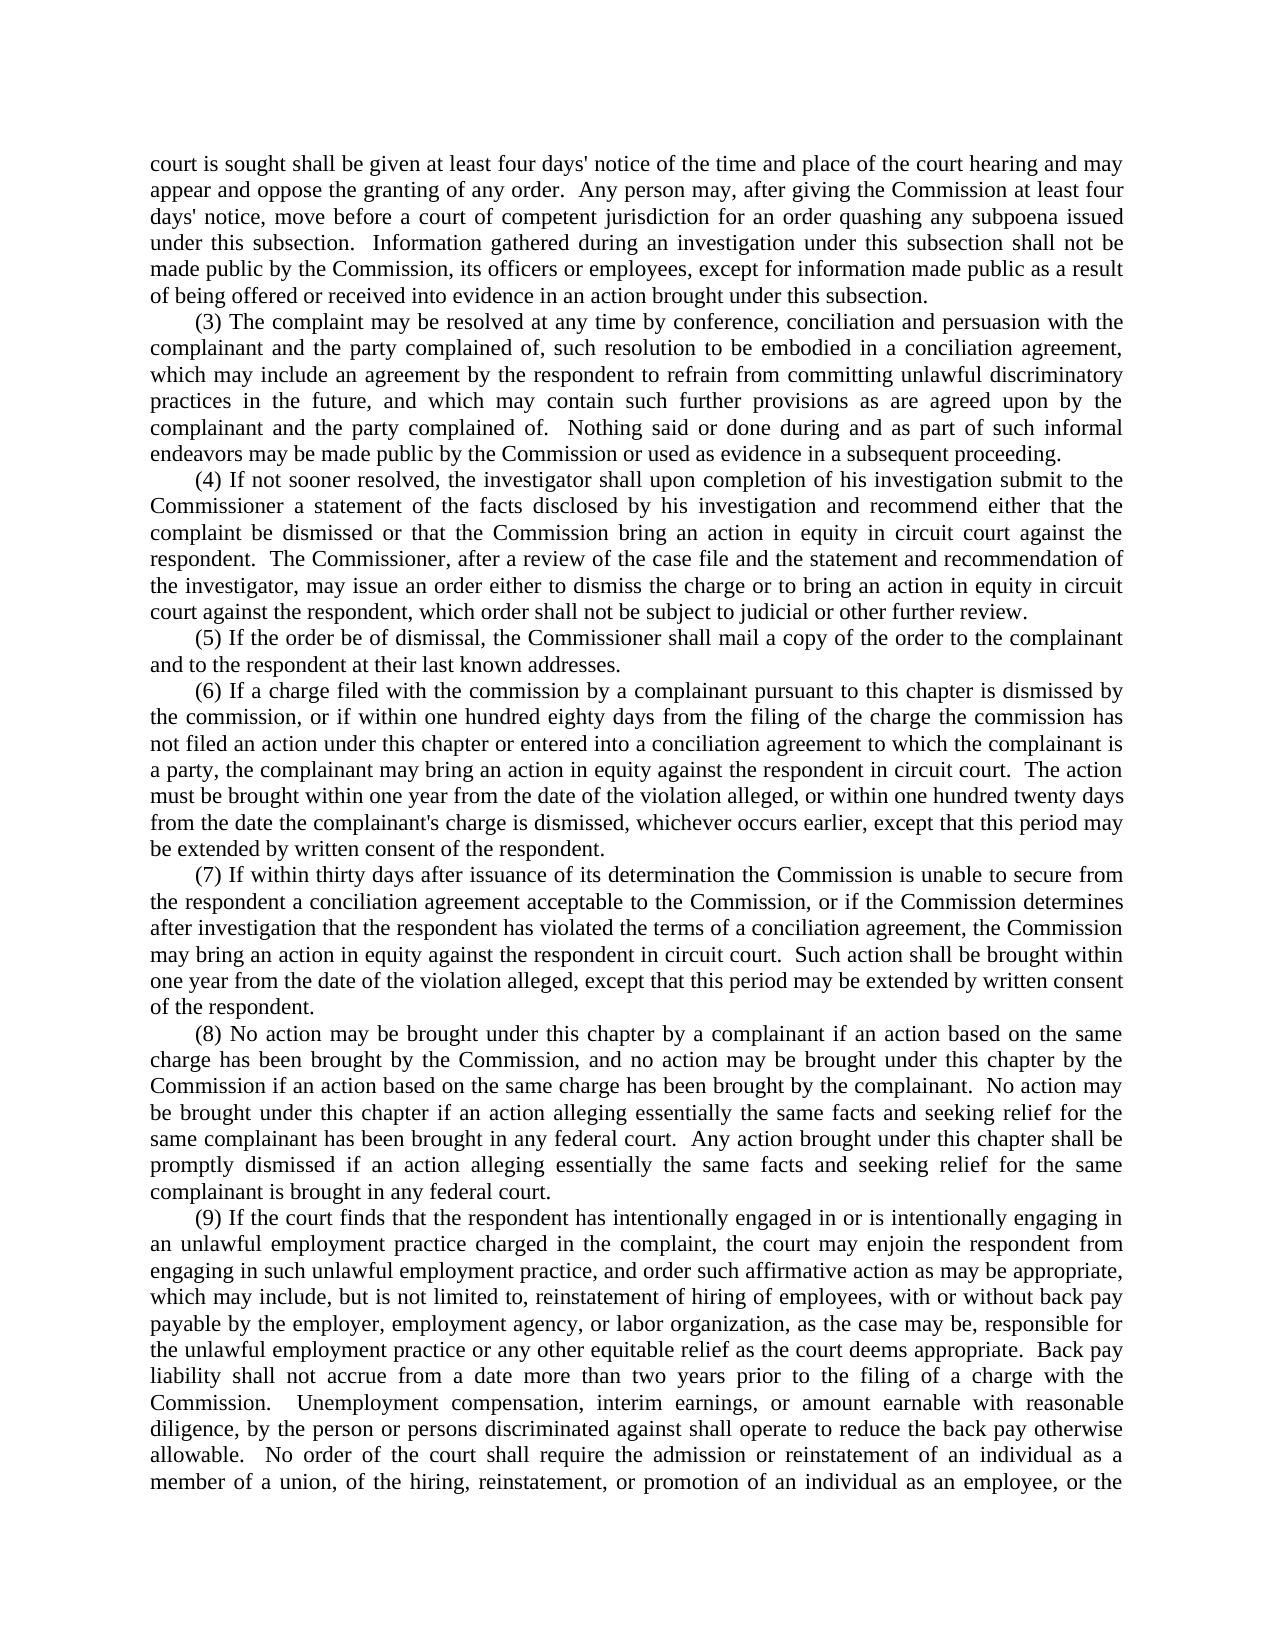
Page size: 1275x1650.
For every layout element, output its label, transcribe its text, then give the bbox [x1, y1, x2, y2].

text (5) If the order be of dismissal, the Commissioner shall mail a copy of the order to the complainant and to the respondent at their last known addresses. [150, 624, 1125, 677]
text (4) If not sooner resolved, the investigator shall upon completion of his investigation submit to the Commissioner a statement of the facts disclosed by his investigation and recommend either that the complaint be dismissed or that the Commission bring an action in equity in circuit court against the respondent. The Commissioner, after a review of the case file and the statement and recommendation of the investigator, may issue an order either to dismiss the charge or to bring an action in equity in circuit court against the respondent, which order shall not be subject to judicial or other further review. [150, 466, 1125, 624]
text (8) No action may be brought under this chapter by a complainant if an action based on the same charge has been brought by the Commission, and no action may be brought under this chapter by the Commission if an action based on the same charge has been brought by the complainant. No action may be brought under this chapter if an action alleging essentially the same facts and seeking relief for the same complainant has been brought in any federal court. Any action brought under this chapter shall be promptly dismissed if an action alleging essentially the same facts and seeking relief for the same complainant is brought in any federal court. [150, 1020, 1125, 1204]
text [150, 1204, 1125, 1494]
text (7) If within thirty days after issuance of its determination the Commission is unable to secure from the respondent a conciliation agreement acceptable to the Commission, or if the Commission determines after investigation that the respondent has violated the terms of a conciliation agreement, the Commission may bring an action in equity against the respondent in circuit court. Such action shall be brought within one year from the date of the violation alleged, except that this period may be extended by written consent of the respondent. [150, 862, 1125, 1020]
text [150, 150, 1125, 308]
text (3) The complaint may be resolved at any time by conference, conciliation and persuasion with the complainant and the party complained of, such resolution to be embodied in a conciliation agreement, which may include an agreement by the respondent to refrain from committing unlawful discriminatory practices in the future, and which may contain such further provisions as are agreed upon by the complainant and the party complained of. Nothing said or done during and as part of such informal endeavors may be made public by the Commission or used as evidence in a subsequent proceeding. [150, 308, 1125, 466]
text (6) If a charge filed with the commission by a complainant pursuant to this chapter is dismissed by the commission, or if within one hundred eighty days from the filing of the charge the commission has not filed an action under this chapter or entered into a conciliation agreement to which the complainant is a party, the complainant may bring an action in equity against the respondent in circuit court. The action must be brought within one year from the date of the violation alleged, or within one hundred twenty days from the date the complainant's charge is dismissed, whichever occurs earlier, except that this period may be extended by written consent of the respondent. [150, 677, 1125, 862]
